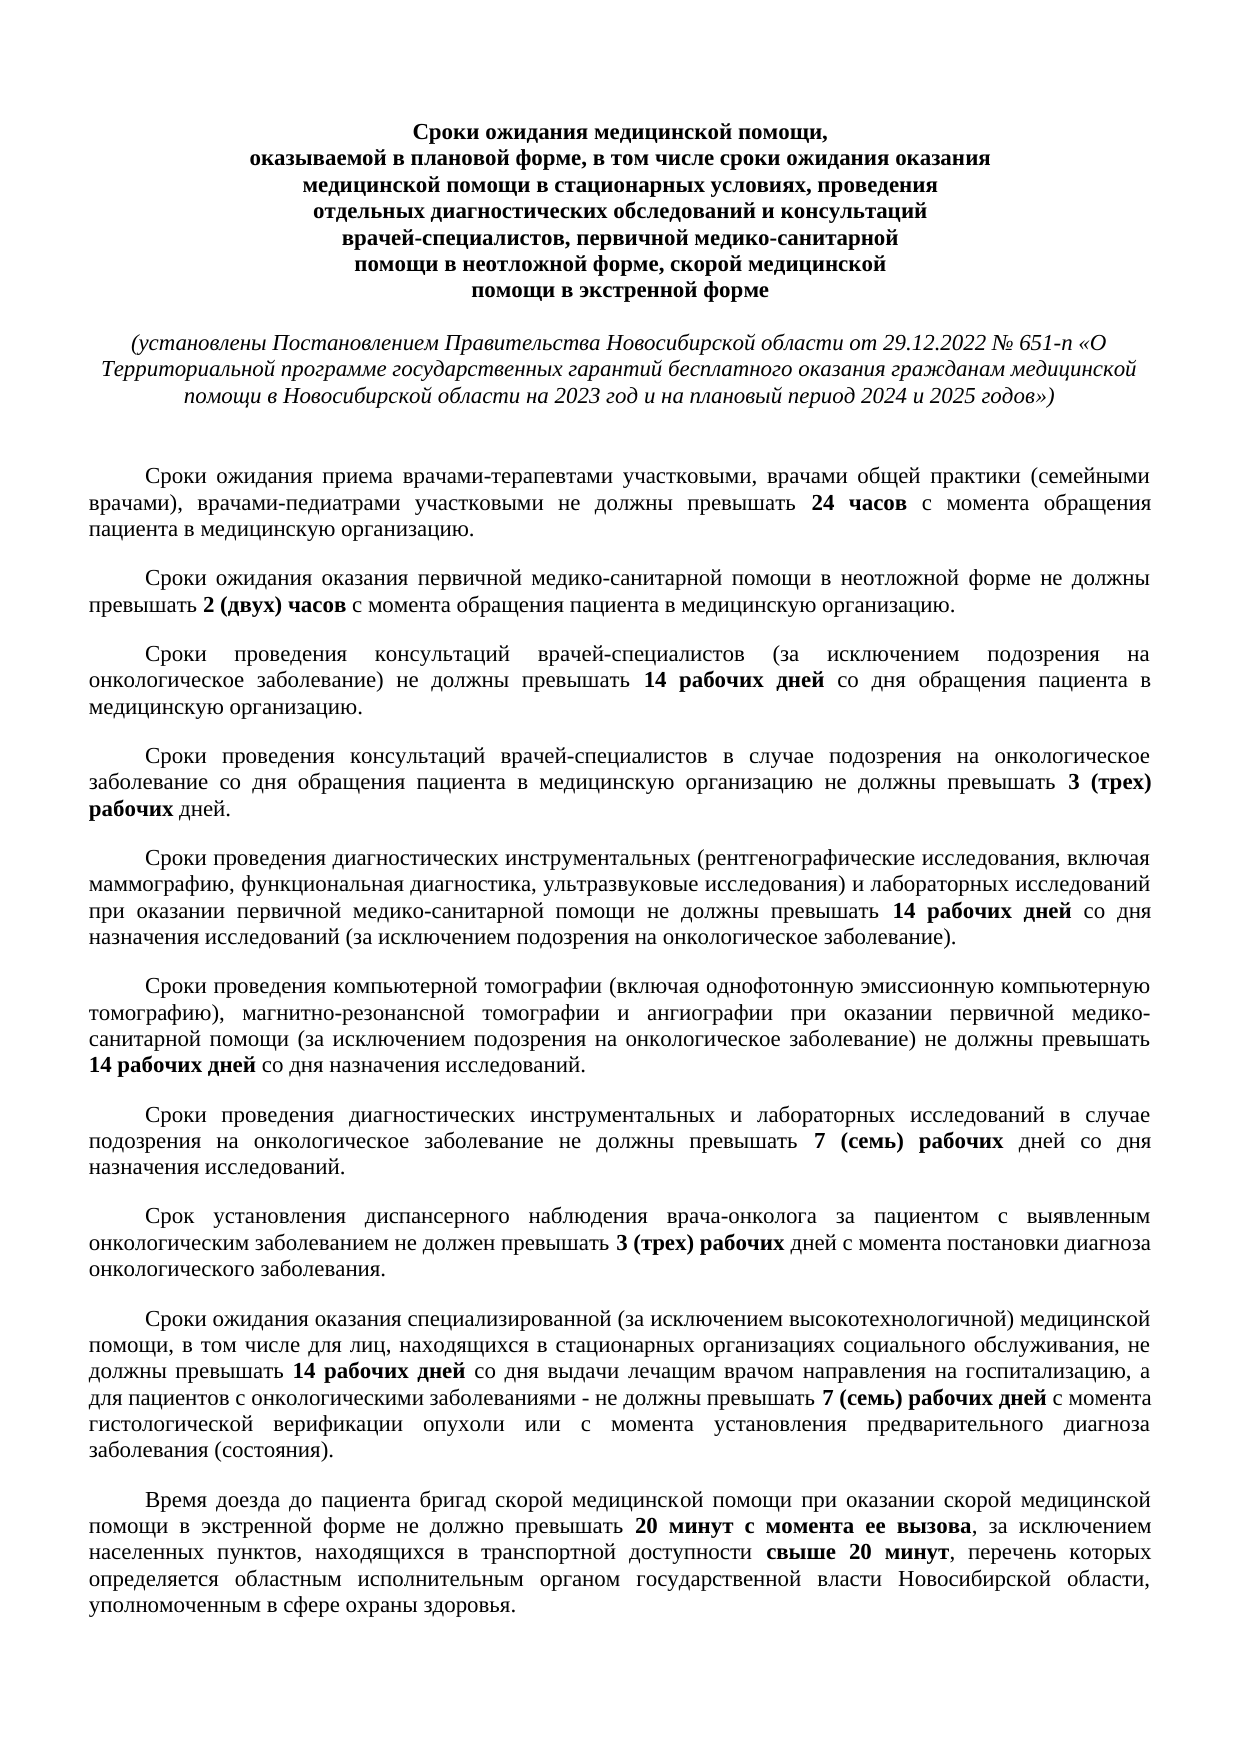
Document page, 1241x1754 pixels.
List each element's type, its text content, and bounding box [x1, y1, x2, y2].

text (установлены Постановлением Правительства Новосибирской области от 29.12.2022 № 651-п «О Территориальной программе государственных гарантий бесплатного оказания гражданам медицинской помощи в Новосибирской области на 2023 год и на плановый период 2024 и 2025 годов») [89, 303, 1152, 436]
text Сроки ожидания оказания первичной медико-санитарной помощи в неотложной форме не должны превышать 2 (двух) часов с момента обращения пациента в медицинскую организацию. [89, 564, 1152, 617]
text Сроки проведения консультаций врачей-специалистов (за исключением подозрения на онкологическое заболевание) не должны превышать 14 рабочих дней со дня обращения пациента в медицинскую организацию. [89, 640, 1152, 719]
title помощи в экстренной форме [89, 276, 1152, 303]
text Сроки проведения диагностических инструментальных (рентгенографические исследования, включая маммографию, функциональная диагностика, ультразвуковые исследования) и лабораторных исследований при оказании первичной медико-санитарной помощи не должны превышать 14 рабочих дней со дня назначения исследований (за исключением подозрения на онкологическое заболевание). [89, 844, 1152, 949]
text Срок установления диспансерного наблюдения врача-онколога за пациентом с выявленным онкологическим заболеванием не должен превышать 3 (трех) рабочих дней с момента постановки диагноза онкологического заболевания. [89, 1203, 1152, 1282]
title помощи в неотложной форме, скорой медицинской [89, 250, 1152, 276]
text Сроки проведения компьютерной томографии (включая однофотонную эмиссионную компьютерную томографию), магнитно-резонансной томографии и ангиографии при оказании первичной медико-санитарной помощи (за исключением подозрения на онкологическое заболевание) не должны превышать 14 рабочих дней со дня назначения исследований. [89, 972, 1152, 1078]
text Сроки проведения диагностических инструментальных и лабораторных исследований в случае подозрения на онкологическое заболевание не должны превышать 7 (семь) рабочих дней со дня назначения исследований. [89, 1101, 1152, 1180]
title медицинской помощи в стационарных условиях, проведения [89, 171, 1152, 197]
title Сроки ожидания медицинской помощи, [89, 118, 1152, 144]
title врачей-специалистов, первичной медико-санитарной [89, 223, 1152, 250]
text Сроки ожидания оказания специализированной (за исключением высокотехнологичной) медицинской помощи, в том числе для лиц, находящихся в стационарных организациях социального обслуживания, не должны превышать 14 рабочих дней со дня выдачи лечащим врачом направления на госпитализацию, а для пациентов с онкологическими заболеваниями - не должны превышать 7 (семь) рабочих дней с момента гистологической верификации опухоли или с момента установления предварительного диагноза заболевания (состояния). [89, 1304, 1152, 1463]
text Время доезда до пациента бригад скорой медицинской помощи при оказании скорой медицинской помощи в экстренной форме не должно превышать 20 минут с момента ее вызова, за исключением населенных пунктов, находящихся в транспортной доступности свыше 20 минут, перечень которых определяется областным исполнительным органом государственной власти Новосибирской области, уполномоченным в сфере охраны здоровья. [89, 1486, 1152, 1617]
text Сроки ожидания приема врачами-терапевтами участковыми, врачами общей практики (семейными врачами), врачами-педиатрами участковыми не должны превышать 24 часов с момента обращения пациента в медицинскую организацию. [89, 462, 1152, 541]
title отдельных диагностических обследований и консультаций [89, 197, 1152, 223]
title оказываемой в плановой форме, в том числе сроки ожидания оказания [89, 144, 1152, 171]
text Сроки проведения консультаций врачей-специалистов в случае подозрения на онкологическое заболевание со дня обращения пациента в медицинскую организацию не должны превышать 3 (трех) рабочих дней. [89, 742, 1152, 821]
